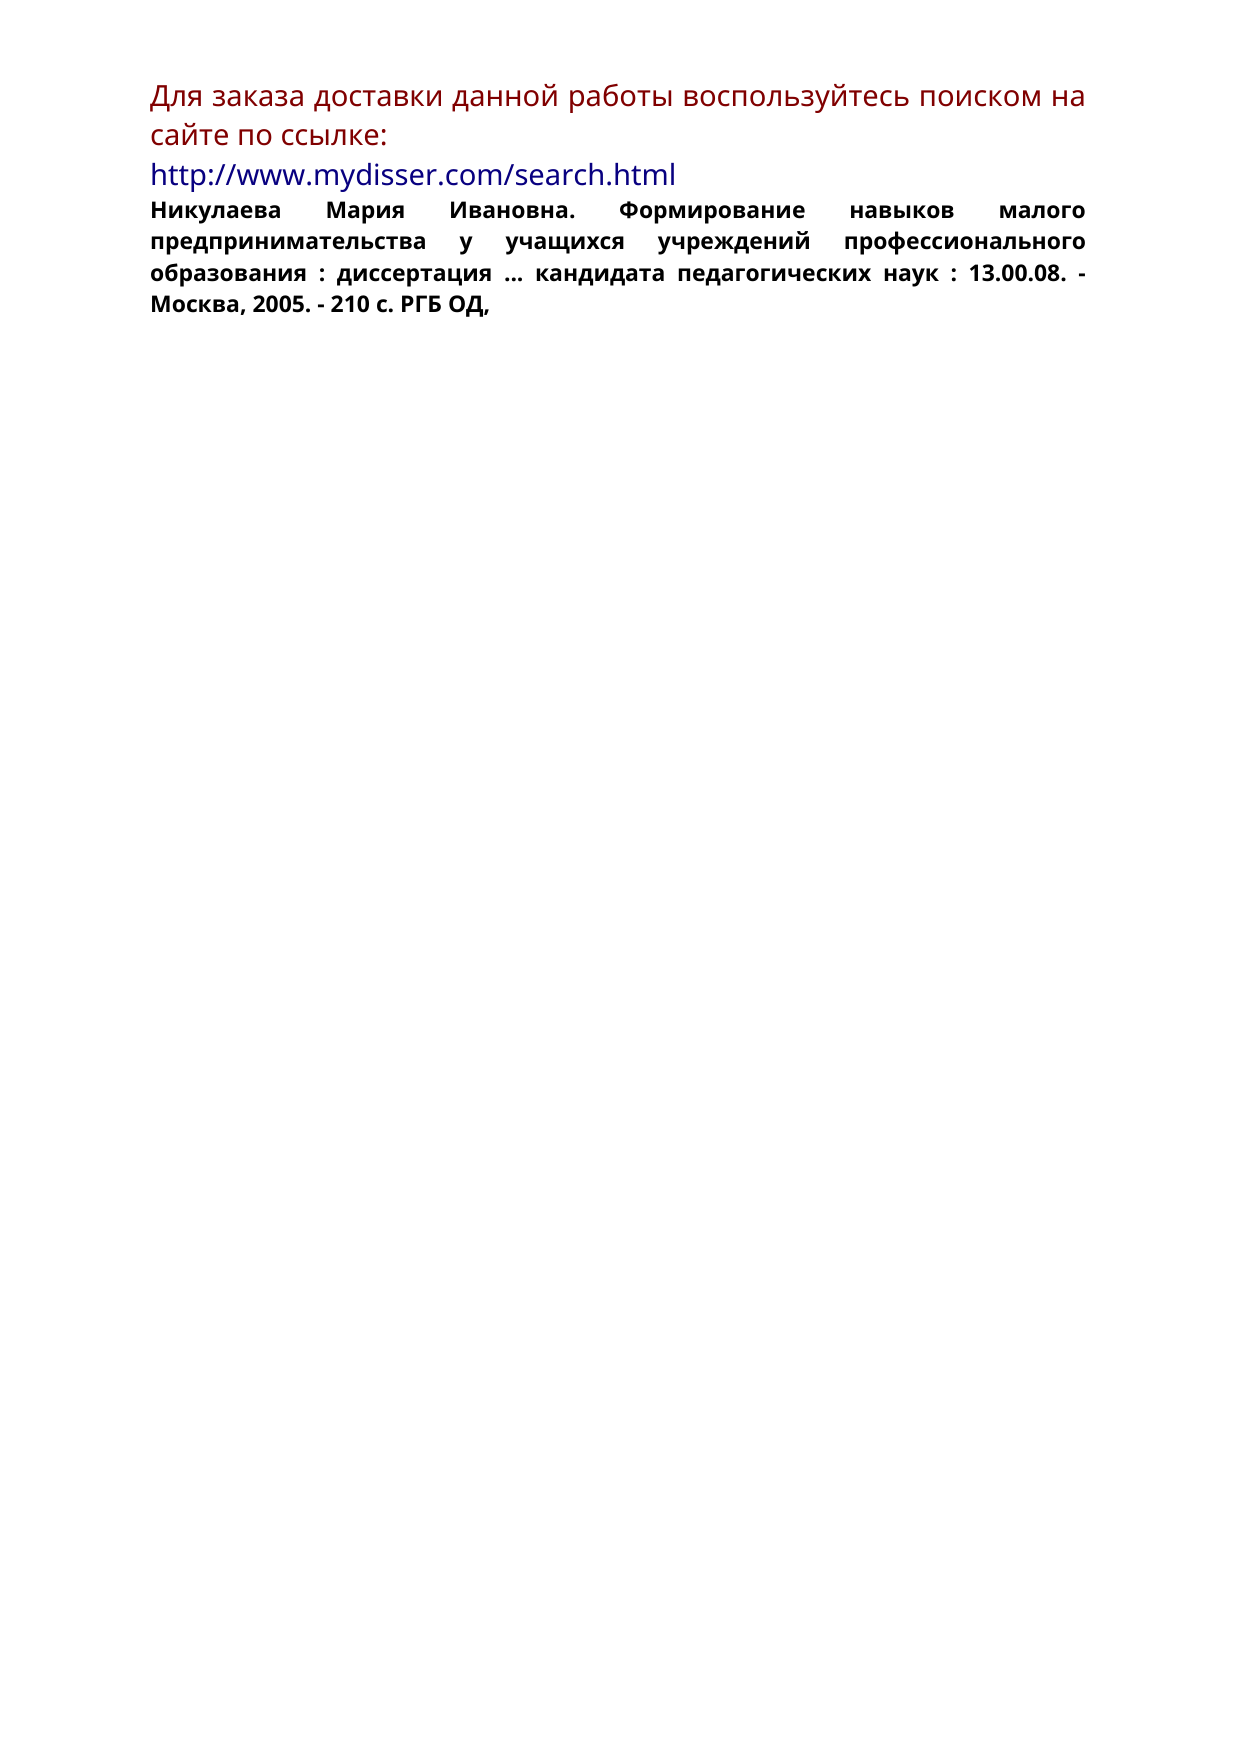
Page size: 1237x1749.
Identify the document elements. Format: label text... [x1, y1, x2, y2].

text Никулаева Мария Ивановна. Формирование навыков малого предпринимательства у учащихся учреждений профессионального образования : диссертация ... кандидата педагогических наук : 13.00.08. - Москва, 2005. - 210 с. РГБ ОД, [150, 194, 1086, 319]
